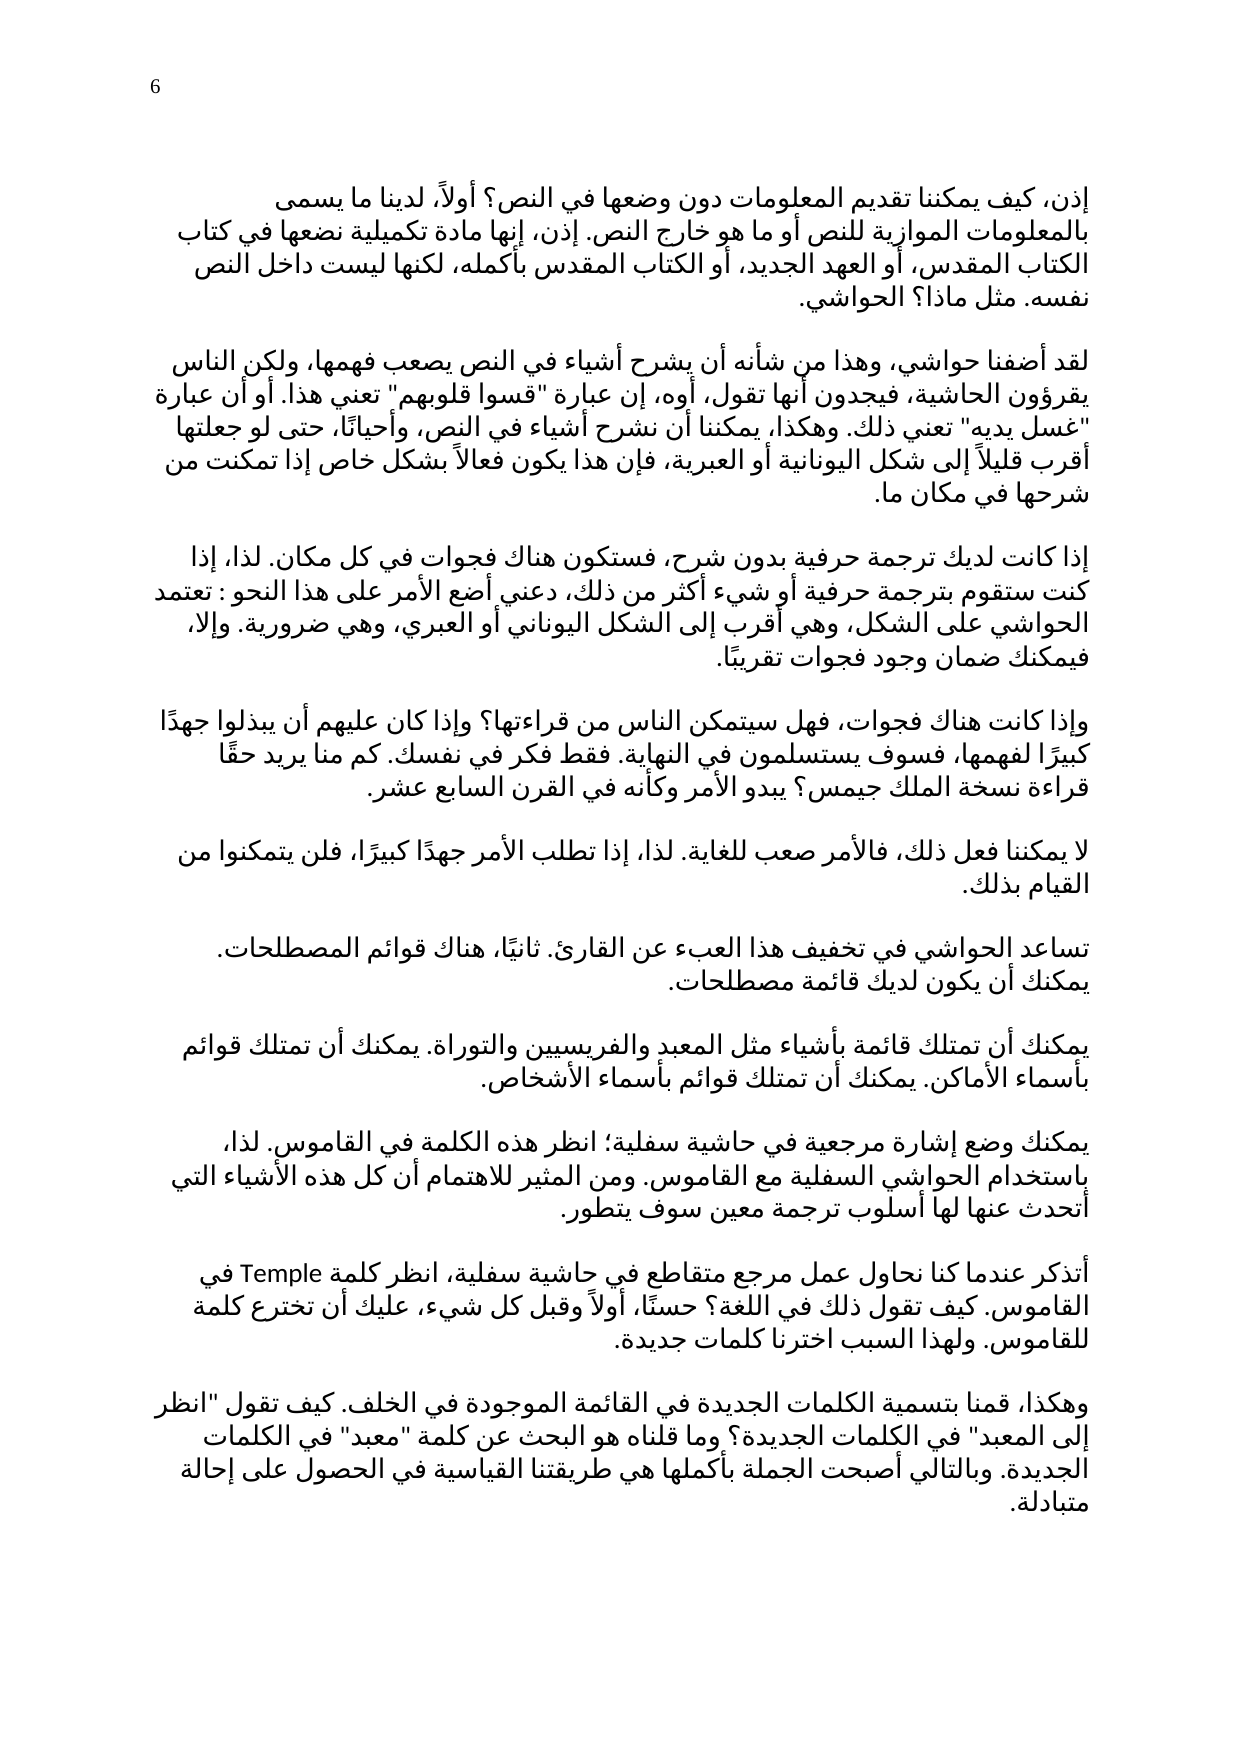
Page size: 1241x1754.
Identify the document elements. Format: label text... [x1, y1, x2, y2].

text تساعد الحواشي في تخفيف هذا العبء عن القارئ. ثانيًا، هناك قوائم المصطلحات. يمكنك أن يكون لديك قائمة مصطلحات. [150, 931, 1090, 997]
text يمكنك أن تمتلك قائمة بأشياء مثل المعبد والفريسيين والتوراة. يمكنك أن تمتلك قوائم بأسماء الأماكن. يمكنك أن تمتلك قوائم بأسماء الأشخاص. [150, 1028, 1090, 1094]
text إذن، كيف يمكننا تقديم المعلومات دون وضعها في النص؟ أولاً، لدينا ما يسمى بالمعلومات الموازية للنص أو ما هو خارج النص. إذن، إنها مادة تكميلية نضعها في كتاب الكتاب المقدس، أو العهد الجديد، أو الكتاب المقدس بأكمله، لكنها ليست داخل النص نفسه. مثل ماذا؟ الحواشي. [150, 181, 1090, 313]
text وإذا كانت هناك فجوات، فهل سيتمكن الناس من قراءتها؟ وإذا كان عليهم أن يبذلوا جهدًا كبيرًا لفهمها، فسوف يستسلمون في النهاية. فقط فكر في نفسك. كم منا يريد حقًا قراءة نسخة الملك جيمس؟ يبدو الأمر وكأنه في القرن السابع عشر. [150, 704, 1090, 803]
text وهكذا، قمنا بتسمية الكلمات الجديدة في القائمة الموجودة في الخلف. كيف تقول "انظر إلى المعبد" في الكلمات الجديدة؟ وما قلناه هو البحث عن كلمة "معبد" في الكلمات الجديدة. وبالتالي أصبحت الجملة بأكملها هي طريقتنا القياسية في الحصول على إحالة متبادلة. [150, 1386, 1090, 1518]
text يمكنك وضع إشارة مرجعية في حاشية سفلية؛ انظر هذه الكلمة في القاموس. لذا، باستخدام الحواشي السفلية مع القاموس. ومن المثير للاهتمام أن كل هذه الأشياء التي أتحدث عنها لها أسلوب ترجمة معين سوف يتطور. [150, 1126, 1090, 1225]
text أتذكر عندما كنا نحاول عمل مرجع متقاطع في حاشية سفلية، انظر كلمة Temple في القاموس. كيف تقول ذلك في اللغة؟ حسنًا، أولاً وقبل كل شيء، عليك أن تخترع كلمة للقاموس. ولهذا السبب اخترنا كلمات جديدة. [150, 1256, 1090, 1355]
text إذا كانت لديك ترجمة حرفية بدون شرح، فستكون هناك فجوات في كل مكان. لذا، إذا كنت ستقوم بترجمة حرفية أو شيء أكثر من ذلك، دعني أضع الأمر على هذا النحو : تعتمد الحواشي على الشكل، وهي أقرب إلى الشكل اليوناني أو العبري، وهي ضرورية. وإلا، فيمكنك ضمان وجود فجوات تقريبًا. [150, 541, 1090, 673]
text لقد أضفنا حواشي، وهذا من شأنه أن يشرح أشياء في النص يصعب فهمها، ولكن الناس يقرؤون الحاشية، فيجدون أنها تقول، أوه، إن عبارة "قسوا قلوبهم" تعني هذا. أو أن عبارة "غسل يديه" تعني ذلك. وهكذا، يمكننا أن نشرح أشياء في النص، وأحيانًا، حتى لو جعلتها أقرب قليلاً إلى شكل اليونانية أو العبرية، فإن هذا يكون فعالاً بشكل خاص إذا تمكنت من شرحها في مكان ما. [150, 344, 1090, 509]
text لا يمكننا فعل ذلك، فالأمر صعب للغاية. لذا، إذا تطلب الأمر جهدًا كبيرًا، فلن يتمكنوا من القيام بذلك. [150, 834, 1090, 900]
